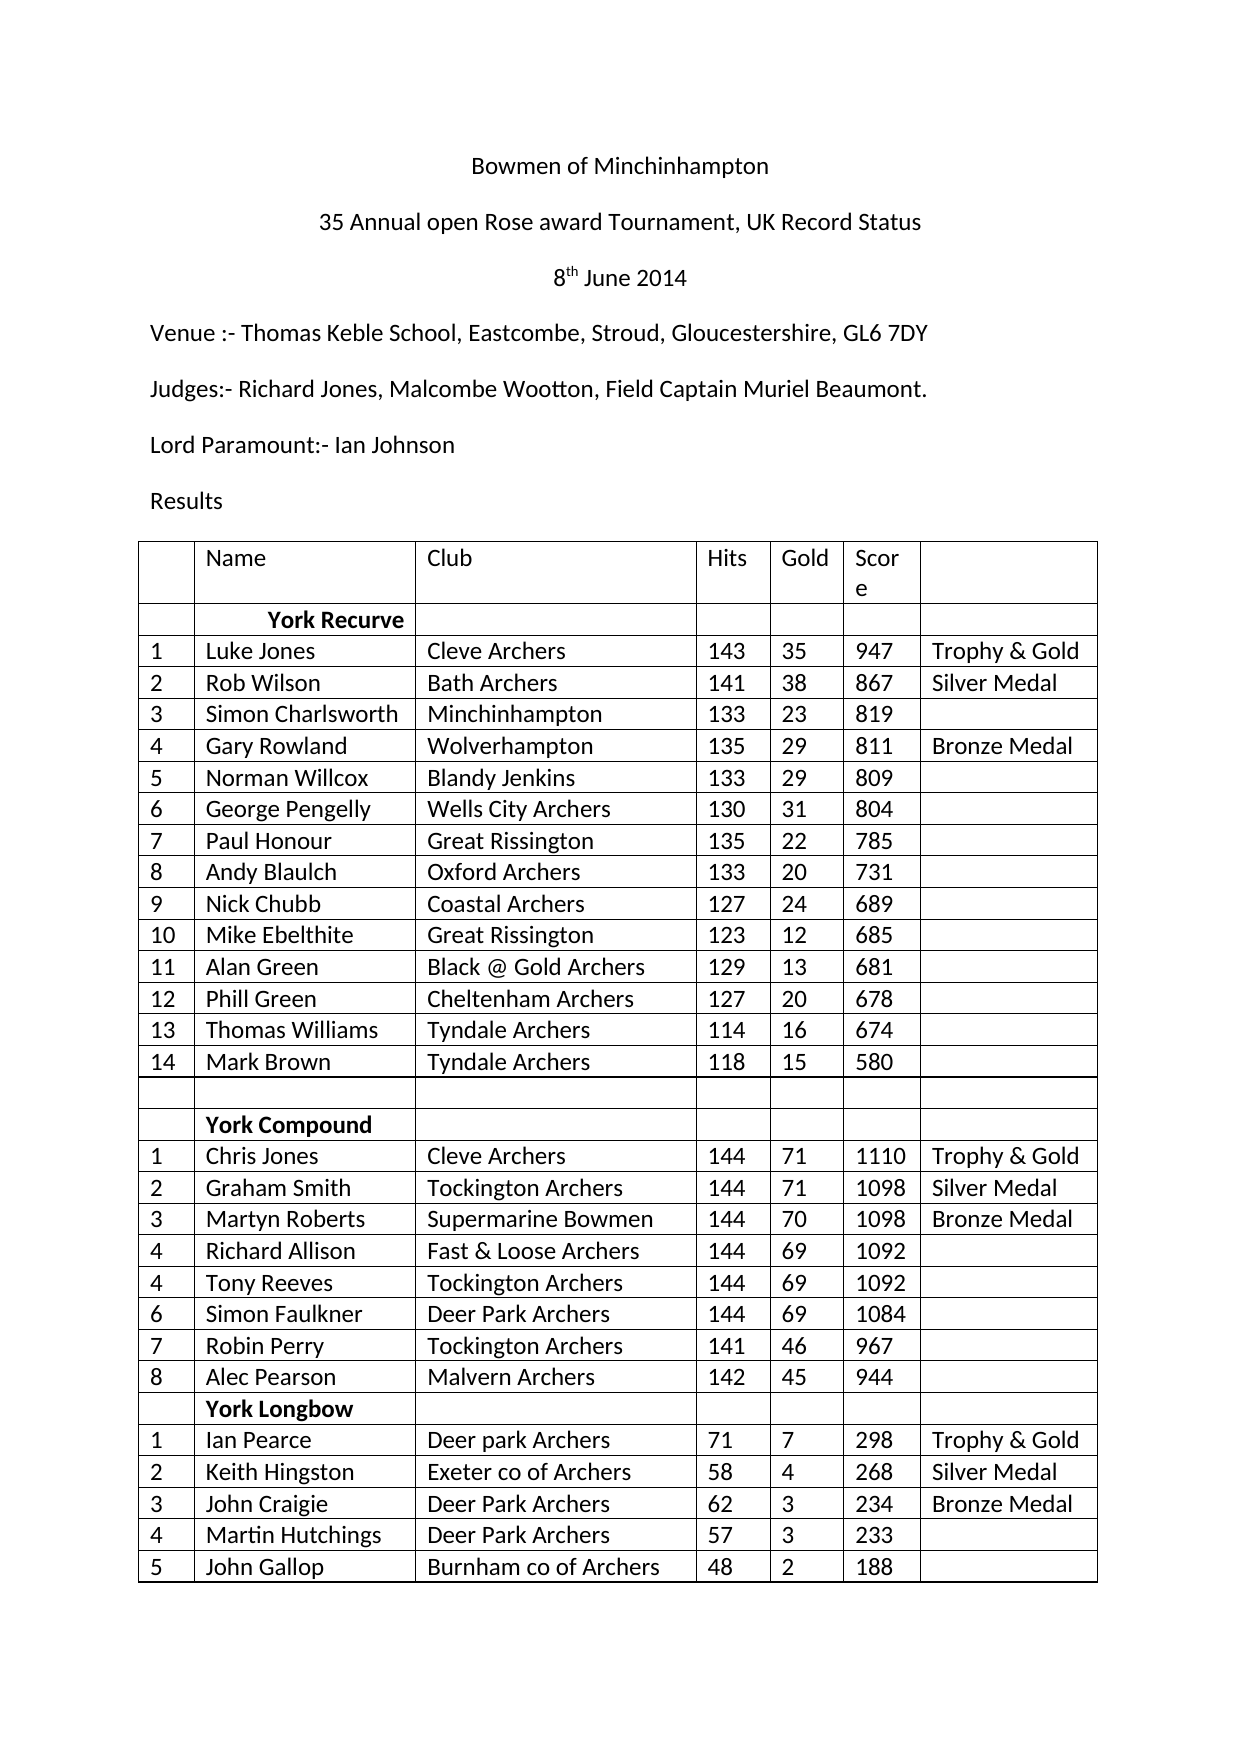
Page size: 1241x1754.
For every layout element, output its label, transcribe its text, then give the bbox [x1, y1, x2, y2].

table_cell 129 [697, 951, 770, 982]
table_cell 24 [771, 888, 843, 918]
table_cell Thomas Williams [195, 1014, 415, 1045]
table_cell 13 [771, 951, 843, 982]
table_cell 71 [697, 1425, 770, 1455]
table_cell 127 [697, 888, 770, 918]
table_cell 23 [771, 699, 843, 729]
table_cell Black @ Gold Archers [416, 951, 696, 982]
table_cell [921, 604, 1097, 634]
table_cell 144 [697, 1172, 770, 1203]
table_cell Tockington Archers [416, 1172, 696, 1203]
text 35 Annual open Rose award Tournament, UK Record Status [150, 206, 1090, 236]
table_cell 5 [139, 1551, 194, 1581]
table_cell Mike Ebelthite [195, 920, 415, 950]
table_cell Minchinhampton [416, 699, 696, 729]
table_cell Tockington Archers [416, 1330, 696, 1360]
table_cell 142 [697, 1361, 770, 1392]
table_cell [771, 1078, 843, 1108]
table_cell 133 [697, 762, 770, 792]
table_cell Tony Reeves [195, 1267, 415, 1297]
table_cell Andy Blaulch [195, 856, 415, 887]
table_cell Deer Park Archers [416, 1519, 696, 1550]
table_cell Simon Faulkner [195, 1298, 415, 1329]
table_header Hits [697, 542, 770, 603]
table_cell [697, 1109, 770, 1139]
table_cell Tyndale Archers [416, 1014, 696, 1045]
table_cell Trophy & Gold [921, 1425, 1097, 1455]
table_cell [844, 1109, 920, 1139]
table_cell [844, 1078, 920, 1108]
table_cell Oxford Archers [416, 856, 696, 887]
table_cell Trophy & Gold [921, 636, 1097, 666]
table_cell [921, 762, 1097, 792]
table_cell Rob Wilson [195, 667, 415, 698]
table_cell [921, 1109, 1097, 1139]
table_cell 135 [697, 730, 770, 761]
table_cell [921, 856, 1097, 887]
table_cell 811 [844, 730, 920, 761]
table_cell [921, 983, 1097, 1013]
table_cell 12 [771, 920, 843, 950]
table_cell 944 [844, 1361, 920, 1392]
table_cell 6 [139, 1298, 194, 1329]
table_cell 144 [697, 1204, 770, 1234]
table_cell [921, 1235, 1097, 1266]
table_cell 144 [697, 1141, 770, 1171]
table_cell 144 [697, 1298, 770, 1329]
table_cell [921, 825, 1097, 855]
table_cell Wells City Archers [416, 793, 696, 824]
table_cell [139, 1393, 194, 1423]
table_cell 580 [844, 1046, 920, 1076]
table_cell 8 [139, 1361, 194, 1392]
table_cell 3 [139, 699, 194, 729]
table_cell Deer Park Archers [416, 1488, 696, 1518]
table_cell 9 [139, 888, 194, 918]
table_cell [771, 1109, 843, 1139]
table_cell 6 [139, 793, 194, 824]
table_cell [921, 1551, 1097, 1581]
table_cell 268 [844, 1456, 920, 1487]
table_cell [921, 1393, 1097, 1423]
table_cell Exeter co of Archers [416, 1456, 696, 1487]
table_cell Bronze Medal [921, 1488, 1097, 1518]
text Venue :- Thomas Keble School, Eastcombe, Stroud, Gloucestershire, GL6 7DY [150, 317, 1090, 348]
table_cell 29 [771, 762, 843, 792]
table_cell Luke Jones [195, 636, 415, 666]
table_cell 130 [697, 793, 770, 824]
table_cell Phill Green [195, 983, 415, 1013]
table_cell Burnham co of Archers [416, 1551, 696, 1581]
table_cell York Longbow [195, 1393, 415, 1423]
table_cell 1084 [844, 1298, 920, 1329]
table_cell 22 [771, 825, 843, 855]
table_cell [697, 604, 770, 634]
table_cell 1 [139, 1425, 194, 1455]
table_cell 2 [139, 667, 194, 698]
table_cell Ian Pearce [195, 1425, 415, 1455]
table_cell 188 [844, 1551, 920, 1581]
table_cell John Gallop [195, 1551, 415, 1581]
table_cell [139, 604, 194, 634]
table_cell Silver Medal [921, 667, 1097, 698]
table_cell George Pengelly [195, 793, 415, 824]
table_cell Great Rissington [416, 825, 696, 855]
table_cell [921, 1361, 1097, 1392]
table_cell 298 [844, 1425, 920, 1455]
table_cell [416, 604, 696, 634]
table_cell York Compound [195, 1109, 415, 1139]
table_cell 144 [697, 1267, 770, 1297]
table_cell Tockington Archers [416, 1267, 696, 1297]
table_cell 785 [844, 825, 920, 855]
text 8th June 2014 [150, 262, 1090, 292]
table_cell [195, 1078, 415, 1108]
table_cell 3 [771, 1519, 843, 1550]
table_cell [139, 1109, 194, 1139]
table_header [921, 542, 1097, 603]
table_cell 234 [844, 1488, 920, 1518]
table_cell Supermarine Bowmen [416, 1204, 696, 1234]
table_cell Norman Willcox [195, 762, 415, 792]
table_cell 7 [139, 1330, 194, 1360]
table_cell 1 [139, 636, 194, 666]
table_cell Robin Perry [195, 1330, 415, 1360]
table_cell Nick Chubb [195, 888, 415, 918]
table_cell Deer park Archers [416, 1425, 696, 1455]
table_cell 4 [139, 730, 194, 761]
table_cell Great Rissington [416, 920, 696, 950]
table_cell York Recurve [195, 604, 415, 634]
table_cell 69 [771, 1298, 843, 1329]
table_cell Malvern Archers [416, 1361, 696, 1392]
table_cell 15 [771, 1046, 843, 1076]
table_cell 46 [771, 1330, 843, 1360]
table_cell 1092 [844, 1235, 920, 1266]
table_cell 867 [844, 667, 920, 698]
table_cell Alan Green [195, 951, 415, 982]
table_cell [697, 1078, 770, 1108]
table_cell 7 [771, 1425, 843, 1455]
table_cell Silver Medal [921, 1456, 1097, 1487]
table_cell Alec Pearson [195, 1361, 415, 1392]
table_cell 233 [844, 1519, 920, 1550]
table_cell Martin Hutchings [195, 1519, 415, 1550]
table_cell Paul Honour [195, 825, 415, 855]
table_cell 12 [139, 983, 194, 1013]
table_cell 71 [771, 1141, 843, 1171]
table_cell 3 [139, 1204, 194, 1234]
table_cell 114 [697, 1014, 770, 1045]
table_cell 133 [697, 856, 770, 887]
table_cell [771, 1393, 843, 1423]
table_cell 133 [697, 699, 770, 729]
table_cell Cleve Archers [416, 636, 696, 666]
table_cell Martyn Roberts [195, 1204, 415, 1234]
table_cell Coastal Archers [416, 888, 696, 918]
table_cell 70 [771, 1204, 843, 1234]
table_cell 804 [844, 793, 920, 824]
table_cell 58 [697, 1456, 770, 1487]
table_cell 2 [139, 1456, 194, 1487]
table_cell [921, 1014, 1097, 1045]
table_header Gold [771, 542, 843, 603]
table_cell [921, 920, 1097, 950]
table_cell [921, 951, 1097, 982]
table_cell 31 [771, 793, 843, 824]
text Judges:- Richard Jones, Malcombe Wootton, Field Captain Muriel Beaumont. [150, 373, 1090, 404]
table_cell Fast & Loose Archers [416, 1235, 696, 1266]
table_cell [921, 1330, 1097, 1360]
table_cell John Craigie [195, 1488, 415, 1518]
text Results [150, 485, 1090, 516]
table_cell Wolverhampton [416, 730, 696, 761]
table_cell 69 [771, 1235, 843, 1266]
table_cell 3 [771, 1488, 843, 1518]
table_cell 144 [697, 1235, 770, 1266]
table_cell 141 [697, 1330, 770, 1360]
table_cell 809 [844, 762, 920, 792]
table_cell Cleve Archers [416, 1141, 696, 1171]
table_cell [921, 1078, 1097, 1108]
table_cell 57 [697, 1519, 770, 1550]
table_cell 685 [844, 920, 920, 950]
table_header Score [844, 542, 920, 603]
table_cell 4 [139, 1235, 194, 1266]
table_cell 48 [697, 1551, 770, 1581]
table_cell [416, 1393, 696, 1423]
table_cell 2 [139, 1172, 194, 1203]
table_cell 20 [771, 983, 843, 1013]
table_cell [921, 1046, 1097, 1076]
table_cell [921, 1267, 1097, 1297]
text Bowmen of Minchinhampton [150, 150, 1090, 181]
table_cell 4 [139, 1267, 194, 1297]
table_cell 1092 [844, 1267, 920, 1297]
table_cell 118 [697, 1046, 770, 1076]
table_header Club [416, 542, 696, 603]
table_cell 678 [844, 983, 920, 1013]
table_cell 1098 [844, 1204, 920, 1234]
table_cell 10 [139, 920, 194, 950]
table_cell 2 [771, 1551, 843, 1581]
table_cell Simon Charlsworth [195, 699, 415, 729]
table_cell 4 [139, 1519, 194, 1550]
table_cell 4 [771, 1456, 843, 1487]
table_cell 71 [771, 1172, 843, 1203]
table_cell Bronze Medal [921, 730, 1097, 761]
table_cell 1098 [844, 1172, 920, 1203]
table_cell 5 [139, 762, 194, 792]
table_cell 3 [139, 1488, 194, 1518]
table_header Name [195, 542, 415, 603]
table_cell 20 [771, 856, 843, 887]
table_cell 11 [139, 951, 194, 982]
table_cell Chris Jones [195, 1141, 415, 1171]
table_cell 13 [139, 1014, 194, 1045]
table_header [139, 542, 194, 603]
table_cell 141 [697, 667, 770, 698]
table_cell [921, 793, 1097, 824]
table_cell 45 [771, 1361, 843, 1392]
table_cell [921, 1519, 1097, 1550]
table_cell 1110 [844, 1141, 920, 1171]
table_cell Deer Park Archers [416, 1298, 696, 1329]
table_cell 819 [844, 699, 920, 729]
table_cell [844, 604, 920, 634]
table_cell [771, 604, 843, 634]
table_cell [416, 1078, 696, 1108]
table_cell 689 [844, 888, 920, 918]
table_cell [844, 1393, 920, 1423]
table_cell 731 [844, 856, 920, 887]
table_cell Keith Hingston [195, 1456, 415, 1487]
table_cell 16 [771, 1014, 843, 1045]
table_cell 7 [139, 825, 194, 855]
table_cell 69 [771, 1267, 843, 1297]
table_cell 62 [697, 1488, 770, 1518]
table_cell 14 [139, 1046, 194, 1076]
table_cell 8 [139, 856, 194, 887]
table_cell [921, 888, 1097, 918]
table_cell 674 [844, 1014, 920, 1045]
table_cell Bronze Medal [921, 1204, 1097, 1234]
text Lord Paramount:- Ian Johnson [150, 429, 1090, 460]
table_cell 967 [844, 1330, 920, 1360]
table_cell [921, 1298, 1097, 1329]
table_cell Mark Brown [195, 1046, 415, 1076]
table_cell [921, 699, 1097, 729]
table_cell Bath Archers [416, 667, 696, 698]
table_cell 135 [697, 825, 770, 855]
table_cell 38 [771, 667, 843, 698]
table_cell 681 [844, 951, 920, 982]
table_cell 35 [771, 636, 843, 666]
table_cell 123 [697, 920, 770, 950]
table_cell Richard Allison [195, 1235, 415, 1266]
table_cell Graham Smith [195, 1172, 415, 1203]
table_cell [697, 1393, 770, 1423]
table_cell Silver Medal [921, 1172, 1097, 1203]
table_cell 1 [139, 1141, 194, 1171]
table_cell 143 [697, 636, 770, 666]
table_cell Cheltenham Archers [416, 983, 696, 1013]
table_cell Tyndale Archers [416, 1046, 696, 1076]
table_cell 947 [844, 636, 920, 666]
table_cell [139, 1078, 194, 1108]
table_cell [416, 1109, 696, 1139]
table_cell Trophy & Gold [921, 1141, 1097, 1171]
table_cell 29 [771, 730, 843, 761]
table_cell Gary Rowland [195, 730, 415, 761]
table_cell 127 [697, 983, 770, 1013]
table_cell Blandy Jenkins [416, 762, 696, 792]
